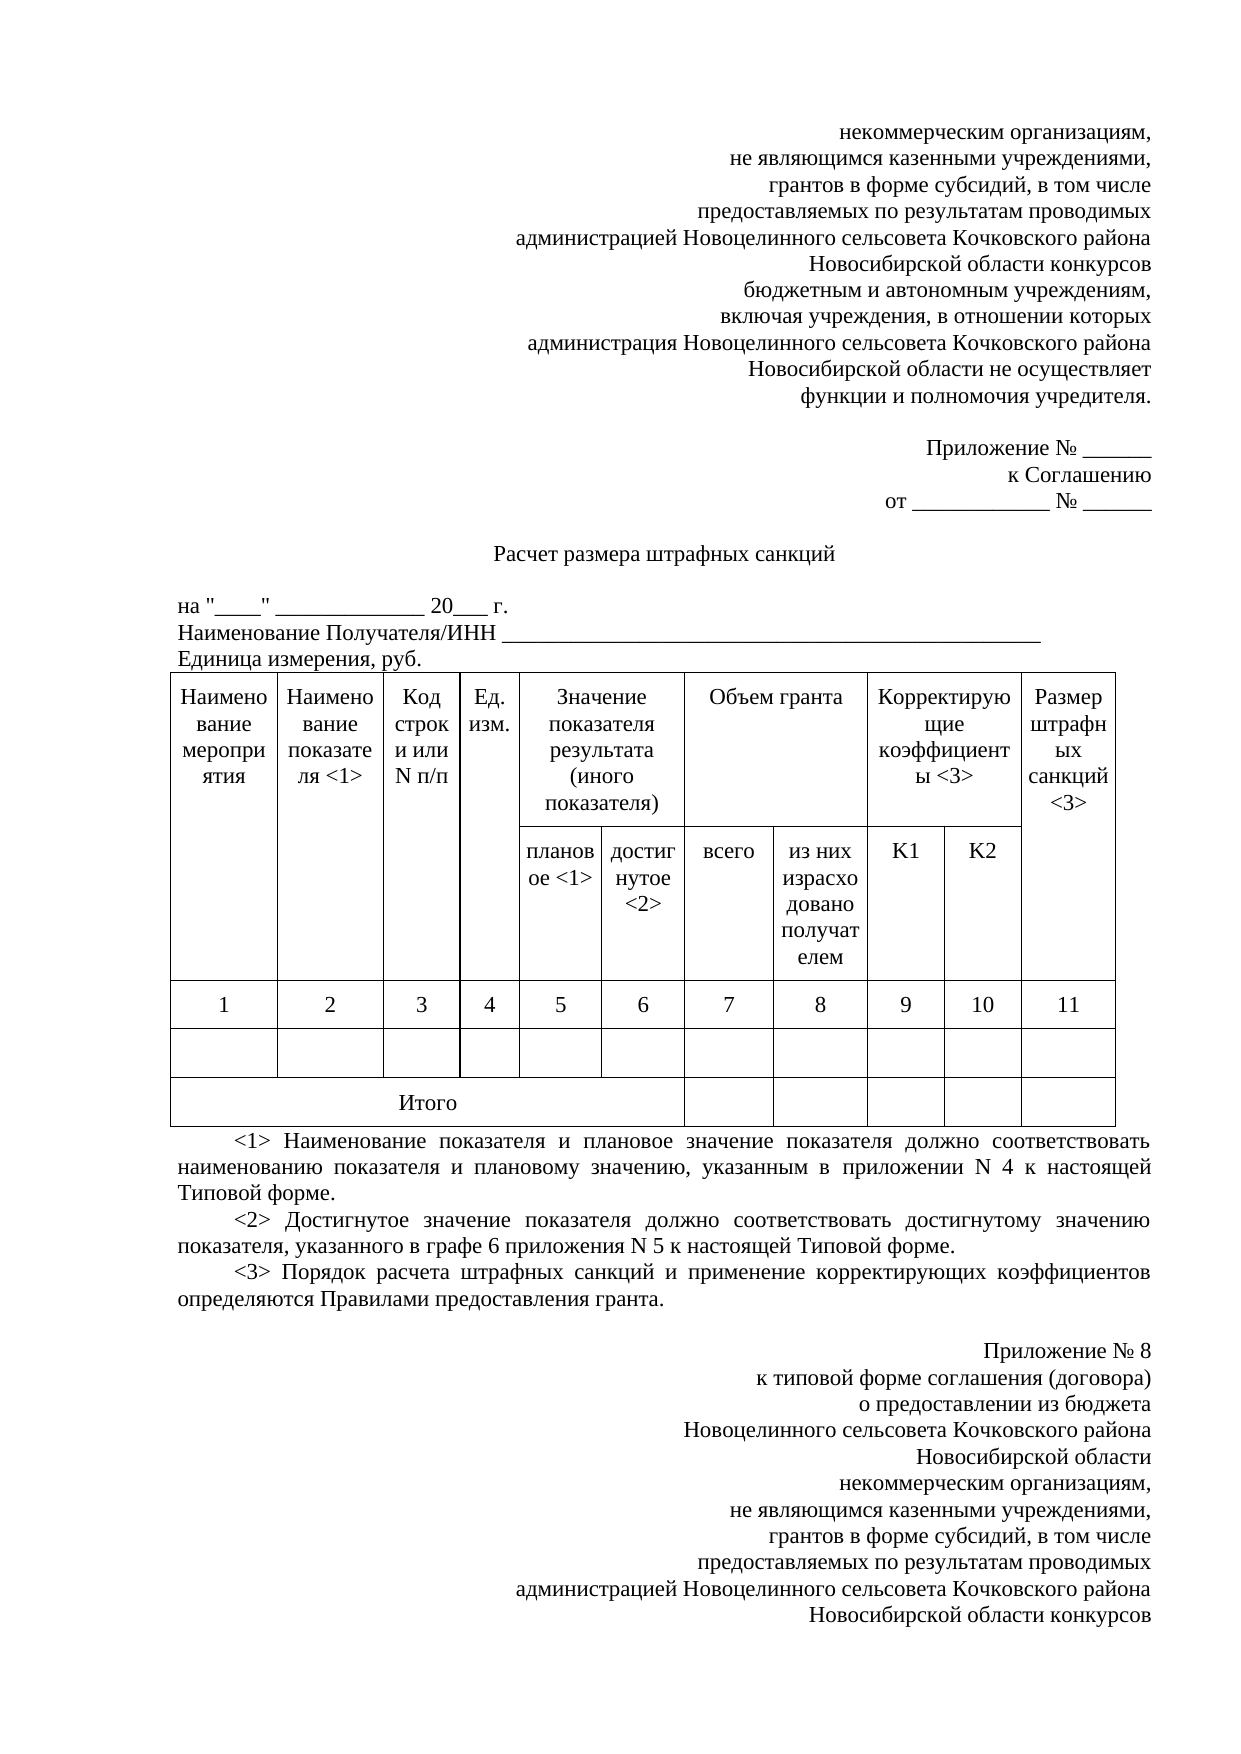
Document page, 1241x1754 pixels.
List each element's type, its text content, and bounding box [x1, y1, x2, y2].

table_cell [278, 1029, 383, 1077]
text о предоставлении из бюджета [177, 1390, 1152, 1417]
text от ____________ № ______ [177, 487, 1152, 513]
table_cell [685, 1029, 773, 1077]
table_cell достигнутое <2> [602, 827, 684, 980]
table_cell [868, 1029, 944, 1077]
table_cell [1022, 1029, 1115, 1077]
text Новоцелинного сельсовета Кочковского района [177, 1417, 1152, 1443]
text Расчет размера штрафных санкций [177, 540, 1152, 566]
table_header Наименование мероприятия [171, 673, 277, 980]
table_cell [774, 1029, 867, 1077]
text на "____" _____________ 20___ г. [177, 592, 1152, 619]
table_cell 1 [171, 981, 277, 1028]
table_cell [1022, 1078, 1115, 1126]
text грантов в форме субсидий, в том числе [177, 171, 1152, 197]
text бюджетным и автономным учреждениям, [177, 276, 1152, 303]
text Новосибирской области [177, 1443, 1152, 1469]
table_cell [602, 1029, 684, 1077]
table_cell [868, 1078, 944, 1126]
table_header Ед. изм. [461, 673, 519, 980]
text Приложение № 8 [177, 1337, 1152, 1364]
table_cell [685, 1078, 773, 1126]
table_cell 8 [774, 981, 867, 1028]
table_header Наименование показателя <1> [278, 673, 383, 980]
text администрацией Новоцелинного сельсовета Кочковского района [177, 1575, 1152, 1601]
text Наименование Получателя/ИНН _______________________________________________ [177, 619, 1152, 645]
text <3> Порядок расчета штрафных санкций и применение корректирующих коэффициентов определяются Правилами предоставления гранта. [177, 1258, 1152, 1311]
table_cell [171, 1029, 277, 1077]
text администрация Новоцелинного сельсовета Кочковского района [177, 329, 1152, 355]
table_cell [945, 1029, 1021, 1077]
text Новосибирской области конкурсов [177, 1601, 1152, 1627]
text администрацией Новоцелинного сельсовета Кочковского района [177, 223, 1152, 250]
table_header Размер штрафных санкций <3> [1022, 673, 1115, 980]
table_cell 3 [384, 981, 459, 1028]
table_cell 6 [602, 981, 684, 1028]
table_cell плановое <1> [520, 827, 601, 980]
text <1> Наименование показателя и плановое значение показателя должно соответствовать наименованию показателя и плановому значению, указанным в приложении N 4 к настоящей Типовой форме. [177, 1127, 1152, 1206]
text не являющимся казенными учреждениями, [177, 144, 1152, 171]
text грантов в форме субсидий, в том числе [177, 1522, 1152, 1548]
text предоставляемых по результатам проводимых [177, 1548, 1152, 1575]
table_cell [520, 1029, 601, 1077]
table_cell 4 [461, 981, 519, 1028]
table_cell [384, 1029, 459, 1077]
table_cell 11 [1022, 981, 1115, 1028]
table_cell K2 [945, 827, 1021, 980]
table_header Код строки или N п/п [384, 673, 459, 980]
text Единица измерения, руб. [177, 645, 1152, 672]
table_cell 7 [685, 981, 773, 1028]
text некоммерческим организациям, [177, 1469, 1152, 1496]
text функции и полномочия учредителя. [177, 382, 1152, 408]
table_header Объем гранта [685, 673, 867, 826]
table_cell Итого [171, 1078, 684, 1126]
text <2> Достигнутое значение показателя должно соответствовать достигнутому значению показателя, указанного в графе 6 приложения N 5 к настоящей Типовой форме. [177, 1206, 1152, 1258]
table_header Корректирующие коэффициенты <3> [868, 673, 1021, 826]
text предоставляемых по результатам проводимых [177, 197, 1152, 223]
text к типовой форме соглашения (договора) [177, 1364, 1152, 1390]
text Новосибирской области конкурсов [177, 250, 1152, 276]
table_header Значение показателя результата (иного показателя) [520, 673, 684, 826]
table_cell всего [685, 827, 773, 980]
table_cell [774, 1078, 867, 1126]
table_cell 2 [278, 981, 383, 1028]
text к Соглашению [177, 461, 1152, 487]
text Новосибирской области не осуществляет [177, 355, 1152, 382]
table_cell из них израсходовано получателем [774, 827, 867, 980]
table_cell [945, 1078, 1021, 1126]
table_cell K1 [868, 827, 944, 980]
table_cell 5 [520, 981, 601, 1028]
table_cell 10 [945, 981, 1021, 1028]
text некоммерческим организациям, [177, 118, 1152, 144]
text не являющимся казенными учреждениями, [177, 1496, 1152, 1522]
text включая учреждения, в отношении которых [177, 303, 1152, 329]
table_cell [461, 1029, 519, 1077]
text Приложение № ______ [177, 434, 1152, 461]
table_cell 9 [868, 981, 944, 1028]
